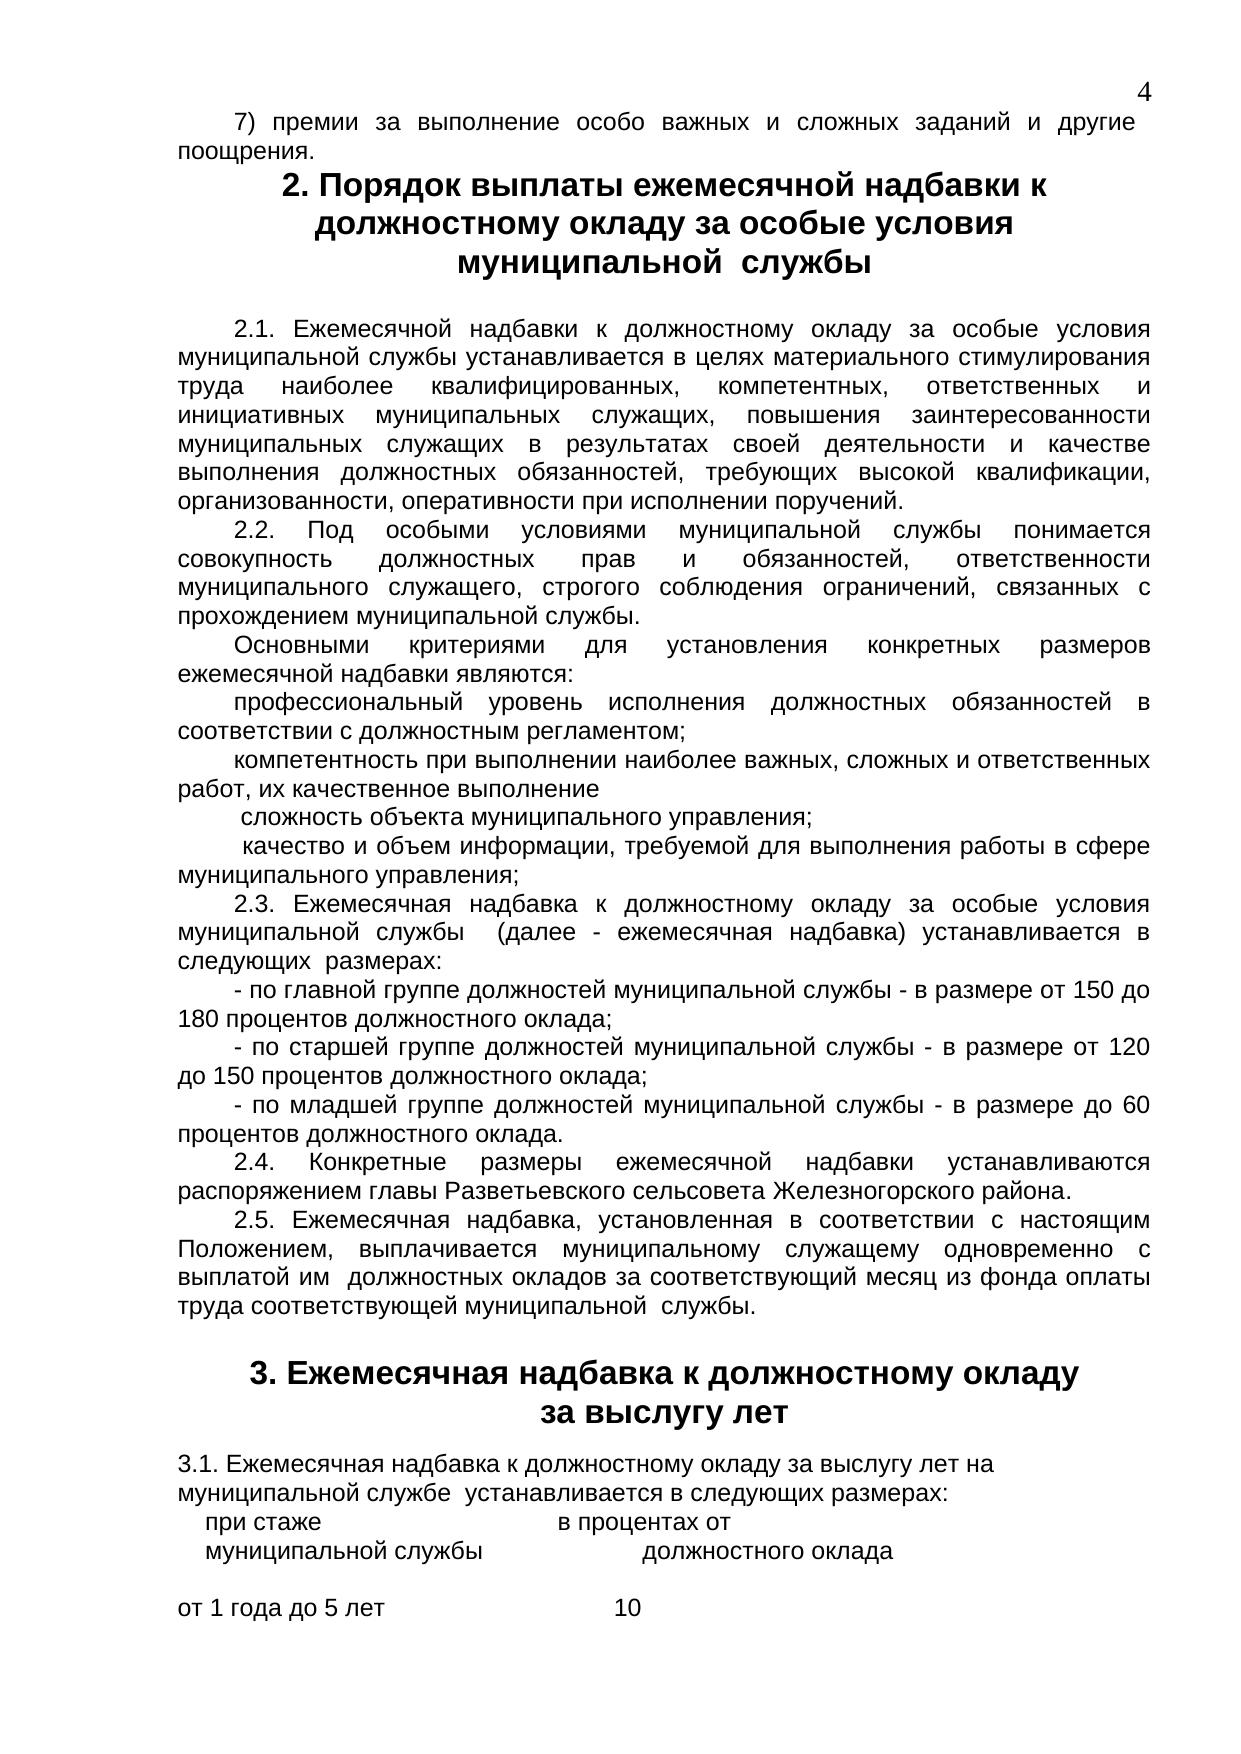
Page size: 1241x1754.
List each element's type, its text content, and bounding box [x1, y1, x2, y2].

text 7) премии за выполнение особо важных и сложных заданий и другие поощрения. [177, 107, 1152, 165]
text 3.1. Ежемесячная надбавка к должностному окладу за выслугу лет на муниципальной службе устанавливается в следующих размерах: [177, 1449, 1152, 1507]
text компетентность при выполнении наиболее важных, сложных и ответственных работ, их качественное выполнение [177, 745, 1152, 802]
text 2. Порядок выплаты ежемесячной надбавки к должностному окладу за особые условия муниципальной службы [177, 165, 1152, 280]
text 2.2. Под особыми условиями муниципальной службы понимается совокупность должностных прав и обязанностей, ответственности муниципального служащего, строгого соблюдения ограничений, связанных с прохождением муниципальной службы. [177, 515, 1152, 630]
text - по главной группе должностей муниципальной службы - в размере от 150 до 180 процентов должностного оклада; [177, 975, 1152, 1032]
text от 1 года до 5 лет 10 [177, 1593, 1152, 1622]
text Основными критериями для установления конкретных размеров ежемесячной надбавки являются: [177, 630, 1152, 687]
text сложность объекта муниципального управления; [177, 802, 1152, 831]
text 3. Ежемесячная надбавка к должностному окладу [177, 1353, 1152, 1392]
text 2.5. Ежемесячная надбавка, установленная в соответствии с настоящим Положением, выплачивается муниципальному служащему одновременно с выплатой им должностных окладов за соответствующий месяц из фонда оплаты труда соответствующей муниципальной службы. [177, 1205, 1152, 1320]
text муниципальной службы должностного оклада [177, 1536, 1152, 1564]
text - по старшей группе должностей муниципальной службы - в размере от 120 до 150 процентов должностного оклада; [177, 1032, 1152, 1090]
text при стаже в процентах от [177, 1507, 1152, 1536]
text - по младшей группе должностей муниципальной службы - в размере до 60 процентов должностного оклада. [177, 1090, 1152, 1147]
text профессиональный уровень исполнения должностных обязанностей в соответствии с должностным регламентом; [177, 687, 1152, 745]
text 2.3. Ежемесячная надбавка к должностному окладу за особые условия муниципальной службы (далее - ежемесячная надбавка) устанавливается в следующих размерах: [177, 889, 1152, 975]
text за выслугу лет [177, 1392, 1152, 1430]
text 2.1. Ежемесячной надбавки к должностному окладу за особые условия муниципальной службы устанавливается в целях материального стимулирования труда наиболее квалифицированных, компетентных, ответственных и инициативных муниципальных служащих, повышения заинтересованности муниципальных служащих в результатах своей деятельности и качестве выполнения должностных обязанностей, требующих высокой квалификации, организованности, оперативности при исполнении поручений. [177, 314, 1152, 515]
text качество и объем информации, требуемой для выполнения работы в сфере муниципального управления; [177, 831, 1152, 889]
text 2.4. Конкретные размеры ежемесячной надбавки устанавливаются распоряжением главы Разветьевского сельсовета Железногорского района. [177, 1147, 1152, 1205]
